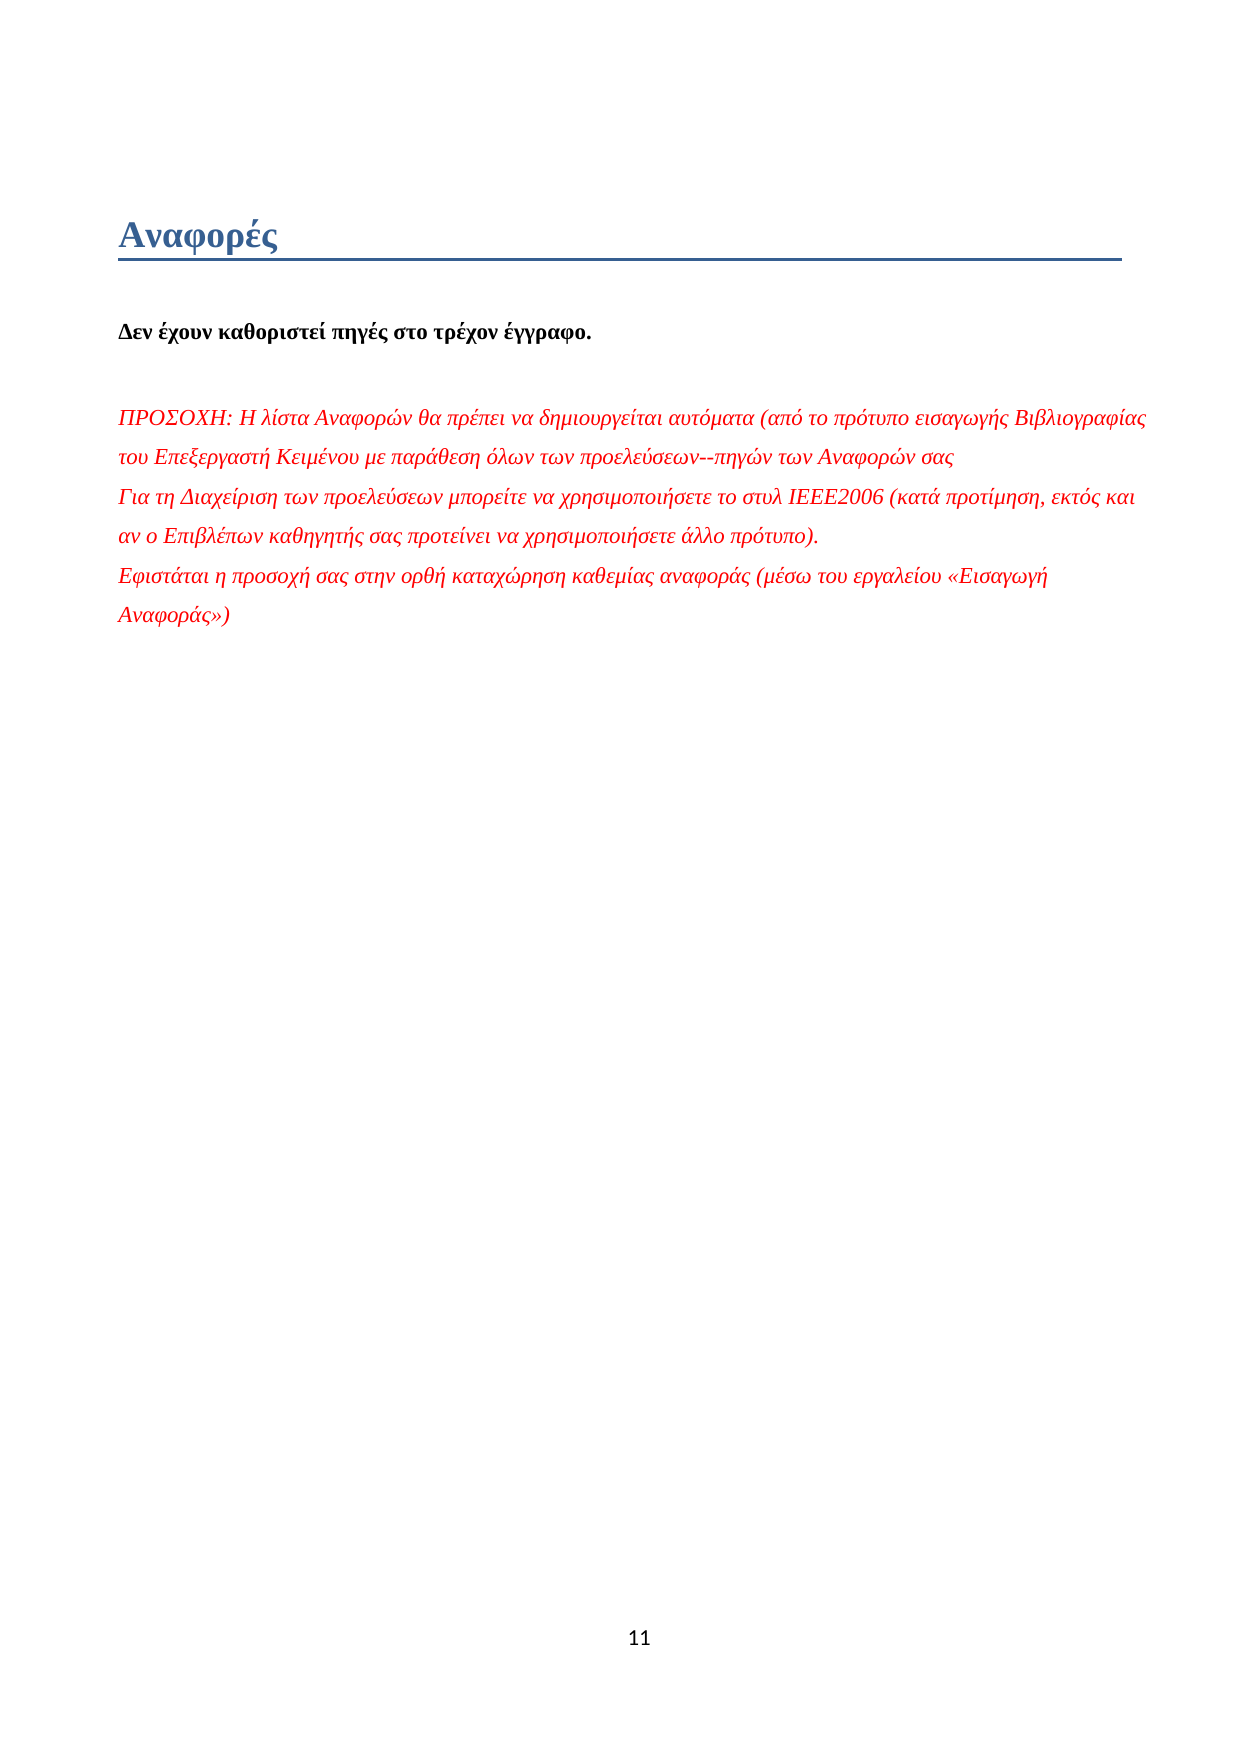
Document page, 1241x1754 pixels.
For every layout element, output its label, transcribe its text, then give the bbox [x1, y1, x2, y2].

text ΠΡΟΣΟΧΗ: Η λίστα Αναφορών θα πρέπει να δημιουργείται αυτόματα (από το πρότυπο εισαγωγής Βιβλιογραφίας του Επεξεργαστή Κειμένου με παράθεση όλων των προελεύσεων--πηγών των Αναφορών σας [118, 404, 1157, 469]
text Για τη Διαχείριση των προελεύσεων μπορείτε να χρησιμοποιήσετε το στυλ ΙΕΕΕ2006 (κατά προτίμηση, εκτός και αν ο Επιβλέπων καθηγητής σας προτείνει να χρησιμοποιήσετε άλλο πρότυπο). [118, 483, 1157, 548]
text Εφιστάται η προσοχή σας στην ορθή καταχώρηση καθεμίας αναφοράς (μέσω του εργαλείου «Εισαγωγή Αναφοράς») [118, 562, 1157, 627]
